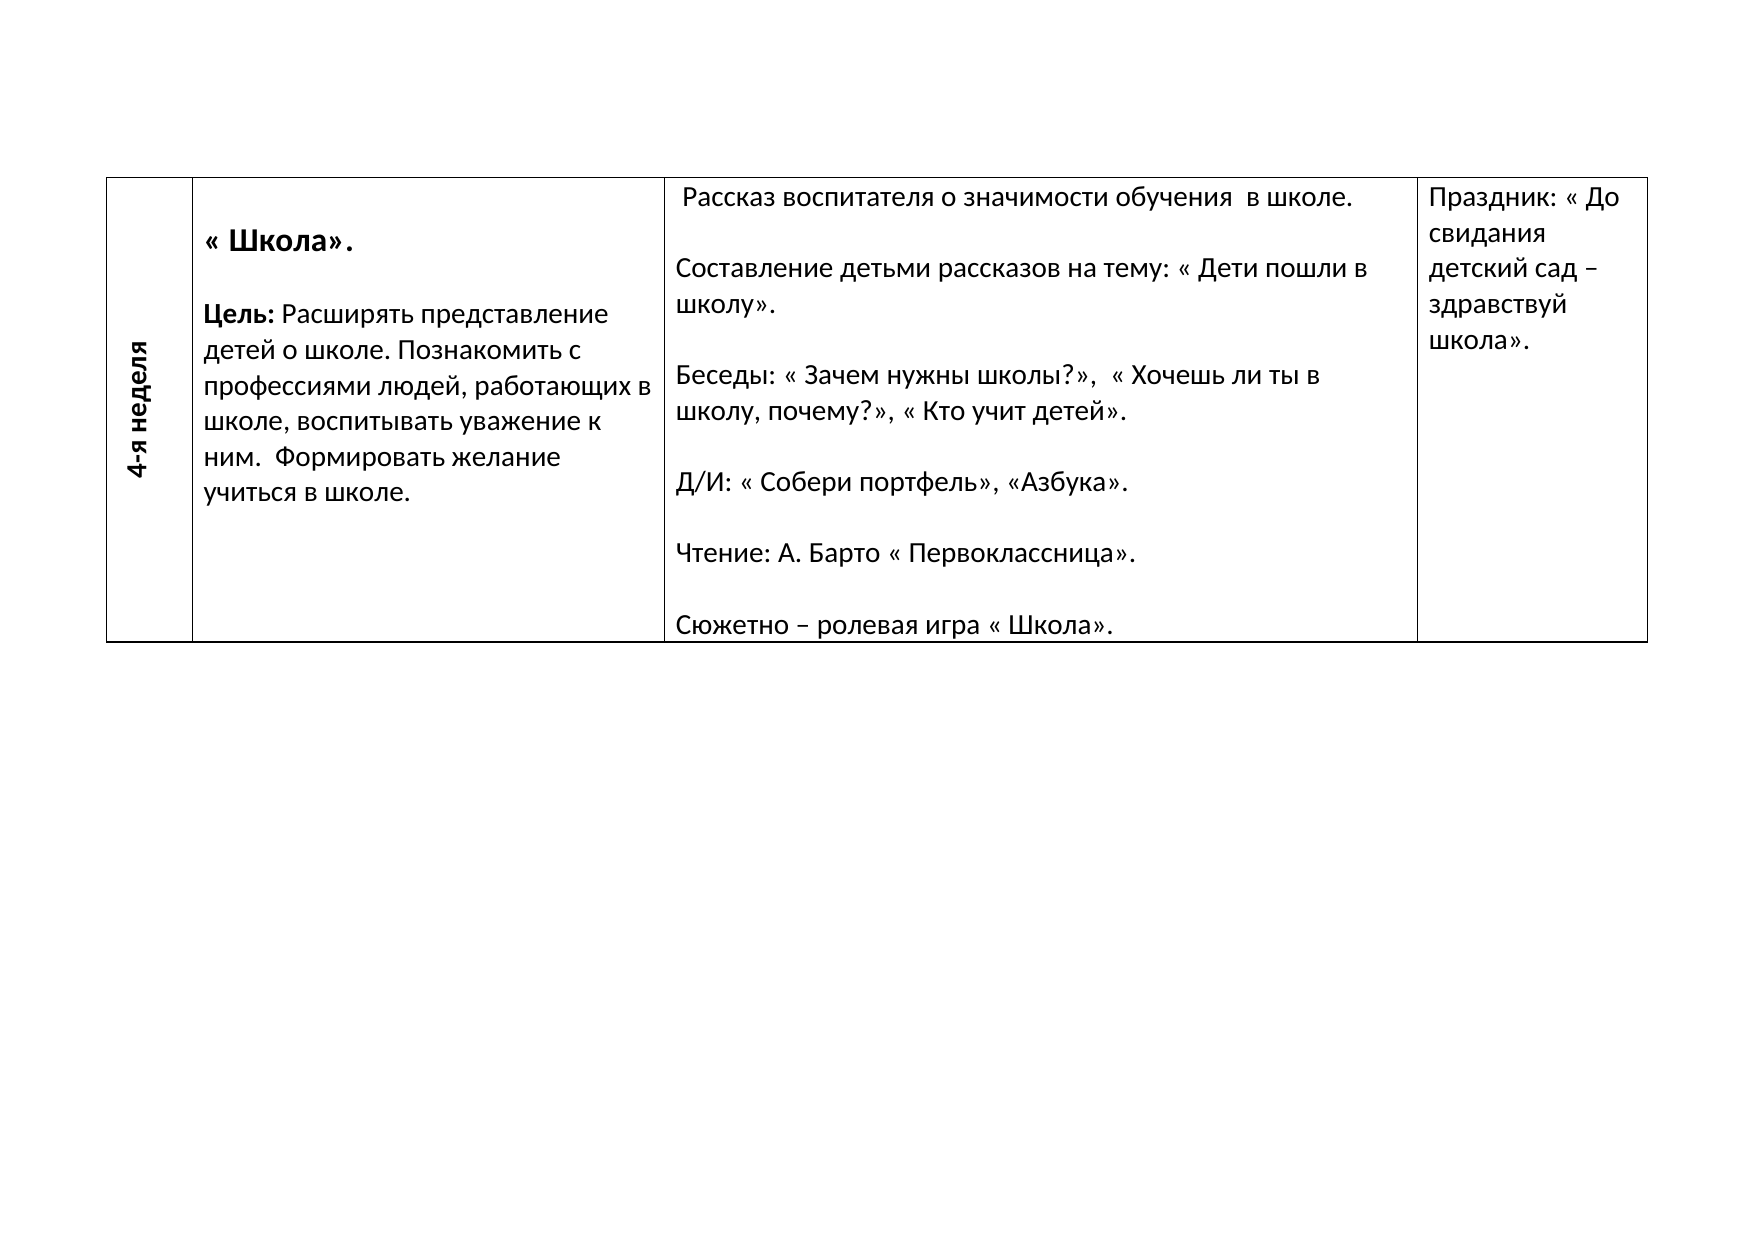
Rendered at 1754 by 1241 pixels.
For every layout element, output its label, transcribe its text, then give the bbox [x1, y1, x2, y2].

table_cell Праздник: « До свидания детский сад – здравствуй школа». [1418, 178, 1647, 641]
table_cell « Школа». Цель: Расширять представление детей о школе. Познакомить с профессиями людей, работающих в школе, воспитывать уважение к ним. Формировать желание учиться в школе. [193, 178, 664, 641]
table_cell 4-я неделя [107, 178, 192, 641]
table_cell Рассказ воспитателя о значимости обучения в школе. Составление детьми рассказов на тему: « Дети пошли в школу». Беседы: « Зачем нужны школы?», « Хочешь ли ты в школу, почему?», « Кто учит детей». Д/И: « Собери портфель», «Азбука». Чтение: А. Барто « Первоклассница». Сюжетно – ролевая игра « Школа». [665, 178, 1417, 641]
